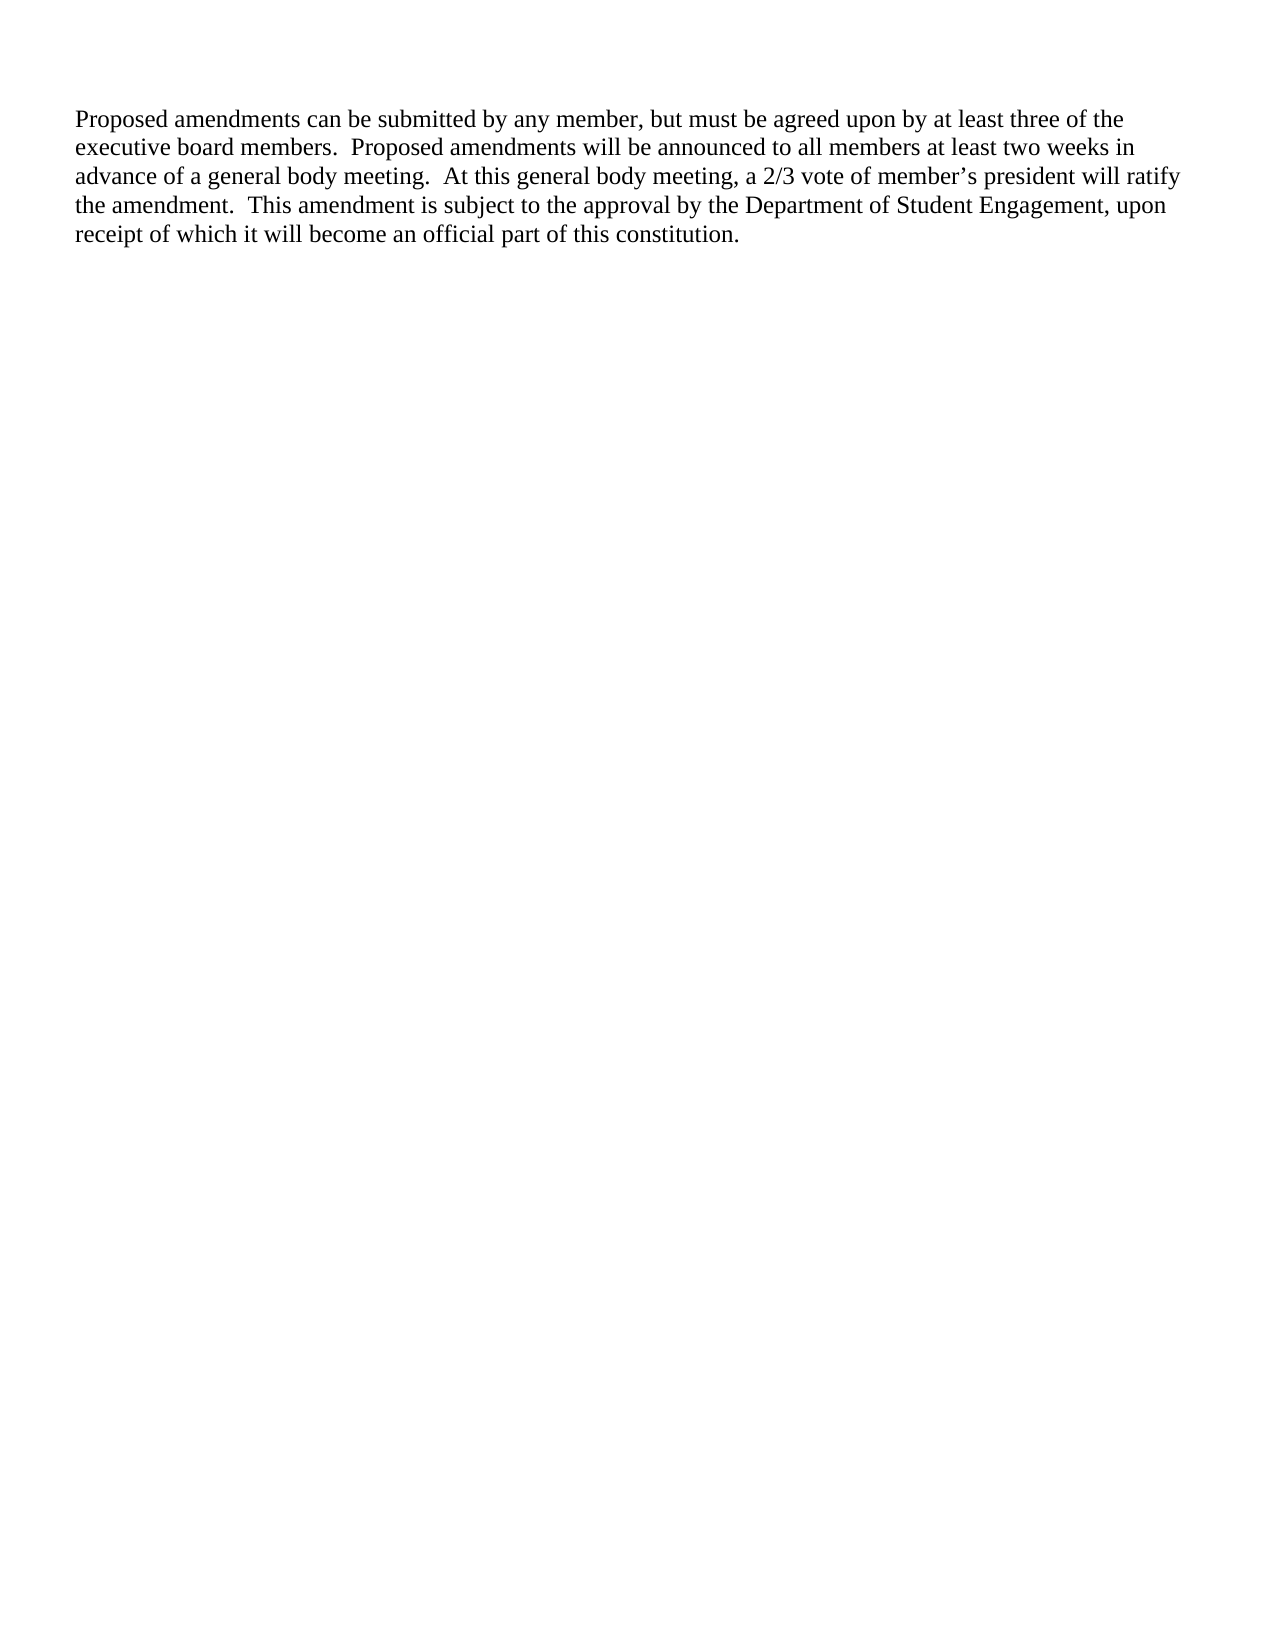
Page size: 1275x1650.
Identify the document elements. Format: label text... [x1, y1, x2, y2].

text Proposed amendments can be submitted by any member, but must be agreed upon by at least three of the executive board members. Proposed amendments will be announced to all members at least two weeks in advance of a general body meeting. At this general body meeting, a 2/3 vote of member’s president will ratify the amendment. This amendment is subject to the approval by the Department of Student Engagement, upon receipt of which it will become an official part of this constitution. [75, 104, 1200, 247]
